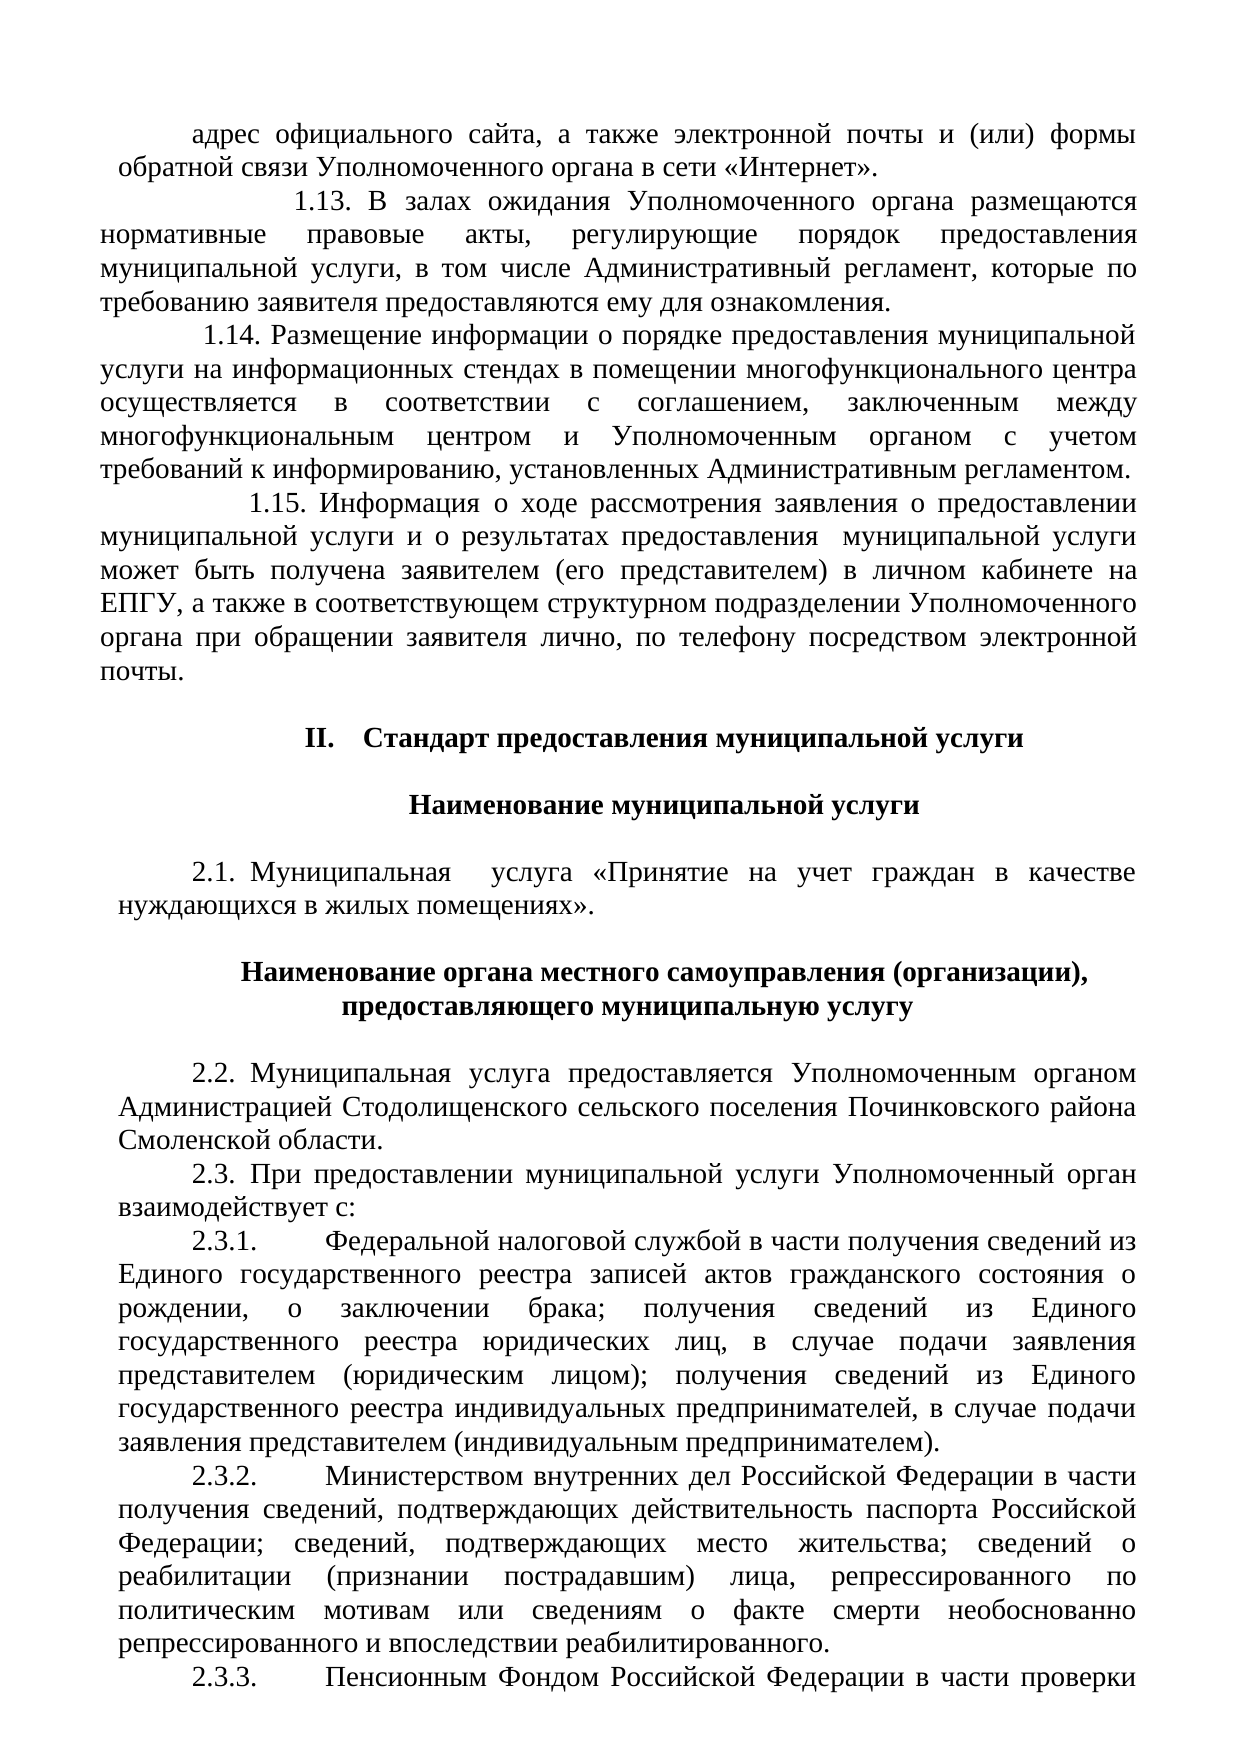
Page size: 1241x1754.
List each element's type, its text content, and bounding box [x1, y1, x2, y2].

text 2.3.1. Федеральной налоговой службой в части получения сведений из Единого государственного реестра записей актов гражданского состояния о рождении, о заключении брака; получения сведений из Единого государственного реестра юридических лиц, в случае подачи заявления представителем (юридическим лицом); получения сведений из Единого государственного реестра индивидуальных предпринимателей, в случае подачи заявления представителем (индивидуальным предпринимателем). [118, 1223, 1137, 1458]
text 2.3.2. Министерством внутренних дел Российской Федерации в части получения сведений, подтверждающих действительность паспорта Российской Федерации; сведений, подтверждающих место жительства; сведений о реабилитации (признании пострадавшим) лица, репрессированного по политическим мотивам или сведениям о факте смерти необоснованно репрессированного и впоследствии реабилитированного. [118, 1458, 1137, 1659]
text Наименование муниципальной услуги [118, 787, 1137, 820]
text 2.1. Муниципальная услуга «Принятие на учет граждан в качестве нуждающихся в жилых помещениях». [118, 854, 1137, 921]
text 1.13. В залах ожидания Уполномоченного органа размещаются нормативные правовые акты, регулирующие порядок предоставления муниципальной услуги, в том числе Административный регламент, которые по требованию заявителя предоставляются ему для ознакомления. [100, 183, 1137, 317]
text 1.15. Информация о ходе рассмотрения заявления о предоставлении муниципальной услуги и о результатах предоставления муниципальной услуги может быть получена заявителем (его представителем) в личном кабинете на ЕПГУ, а также в соответствующем структурном подразделении Уполномоченного органа при обращении заявителя лично, по телефону посредством электронной почты. [100, 485, 1137, 686]
text 2.3. При предоставлении муниципальной услуги Уполномоченный орган взаимодействует с: [118, 1156, 1137, 1223]
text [118, 1659, 1137, 1692]
text Наименование органа местного самоуправления (организации), предоставляющего муниципальную услугу [118, 954, 1137, 1022]
text II. Стандарт предоставления муниципальной услуги [118, 720, 1137, 753]
text адрес официального сайта, а также электронной почты и (или) формы обратной связи Уполномоченного органа в сети «Интернет». [118, 116, 1136, 183]
text 2.2. Муниципальная услуга предоставляется Уполномоченным органом Администрацией Стодолищенского сельского поселения Починковского района Смоленской области. [118, 1055, 1137, 1156]
text 1.14. Размещение информации о порядке предоставления муниципальной услуги на информационных стендах в помещении многофункционального центра осуществляется в соответствии с соглашением, заключенным между многофункциональным центром и Уполномоченным органом с учетом требований к информированию, установленных Административным регламентом. [100, 317, 1137, 485]
